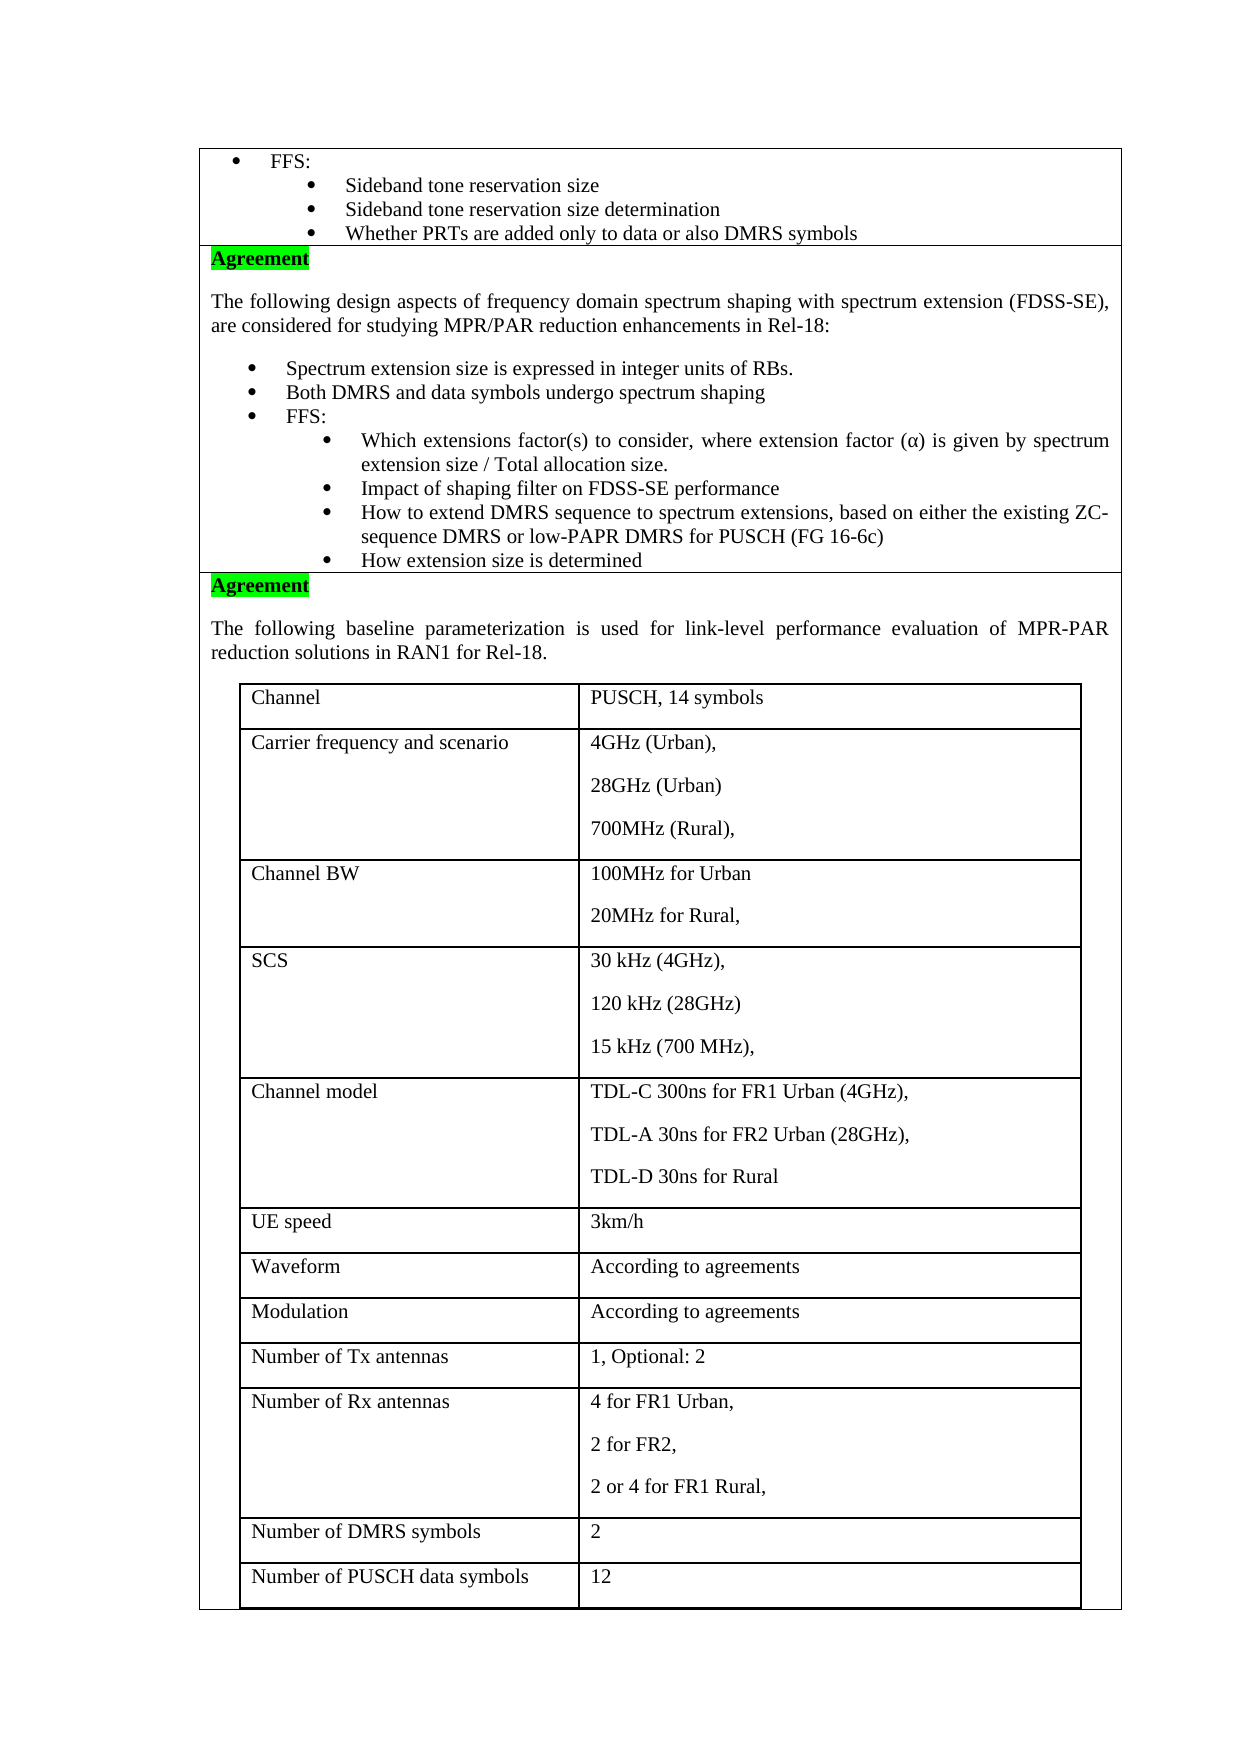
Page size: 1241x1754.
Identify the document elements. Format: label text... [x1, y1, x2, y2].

table_cell Agreement The following design aspects of frequency domain spectrum shaping with spectrum extension (FDSS-SE), are considered for studying MPR/PAR reduction enhancements in Rel-18: Spectrum extension size is expressed in integer units of RBs. Both DMRS and data symbols undergo spectrum shaping FFS: Which extensions factor(s) to consider, where extension factor (α) is given by spectrum extension size / Total allocation size. Impact of shaping filter on FDSS-SE performance How to extend DMRS sequence to spectrum extensions, based on either the existing ZC-sequence DMRS or low-PAPR DMRS for PUSCH (FG 16-6c) How extension size is determined [200, 246, 1121, 572]
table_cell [200, 573, 1121, 1609]
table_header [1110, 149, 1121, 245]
